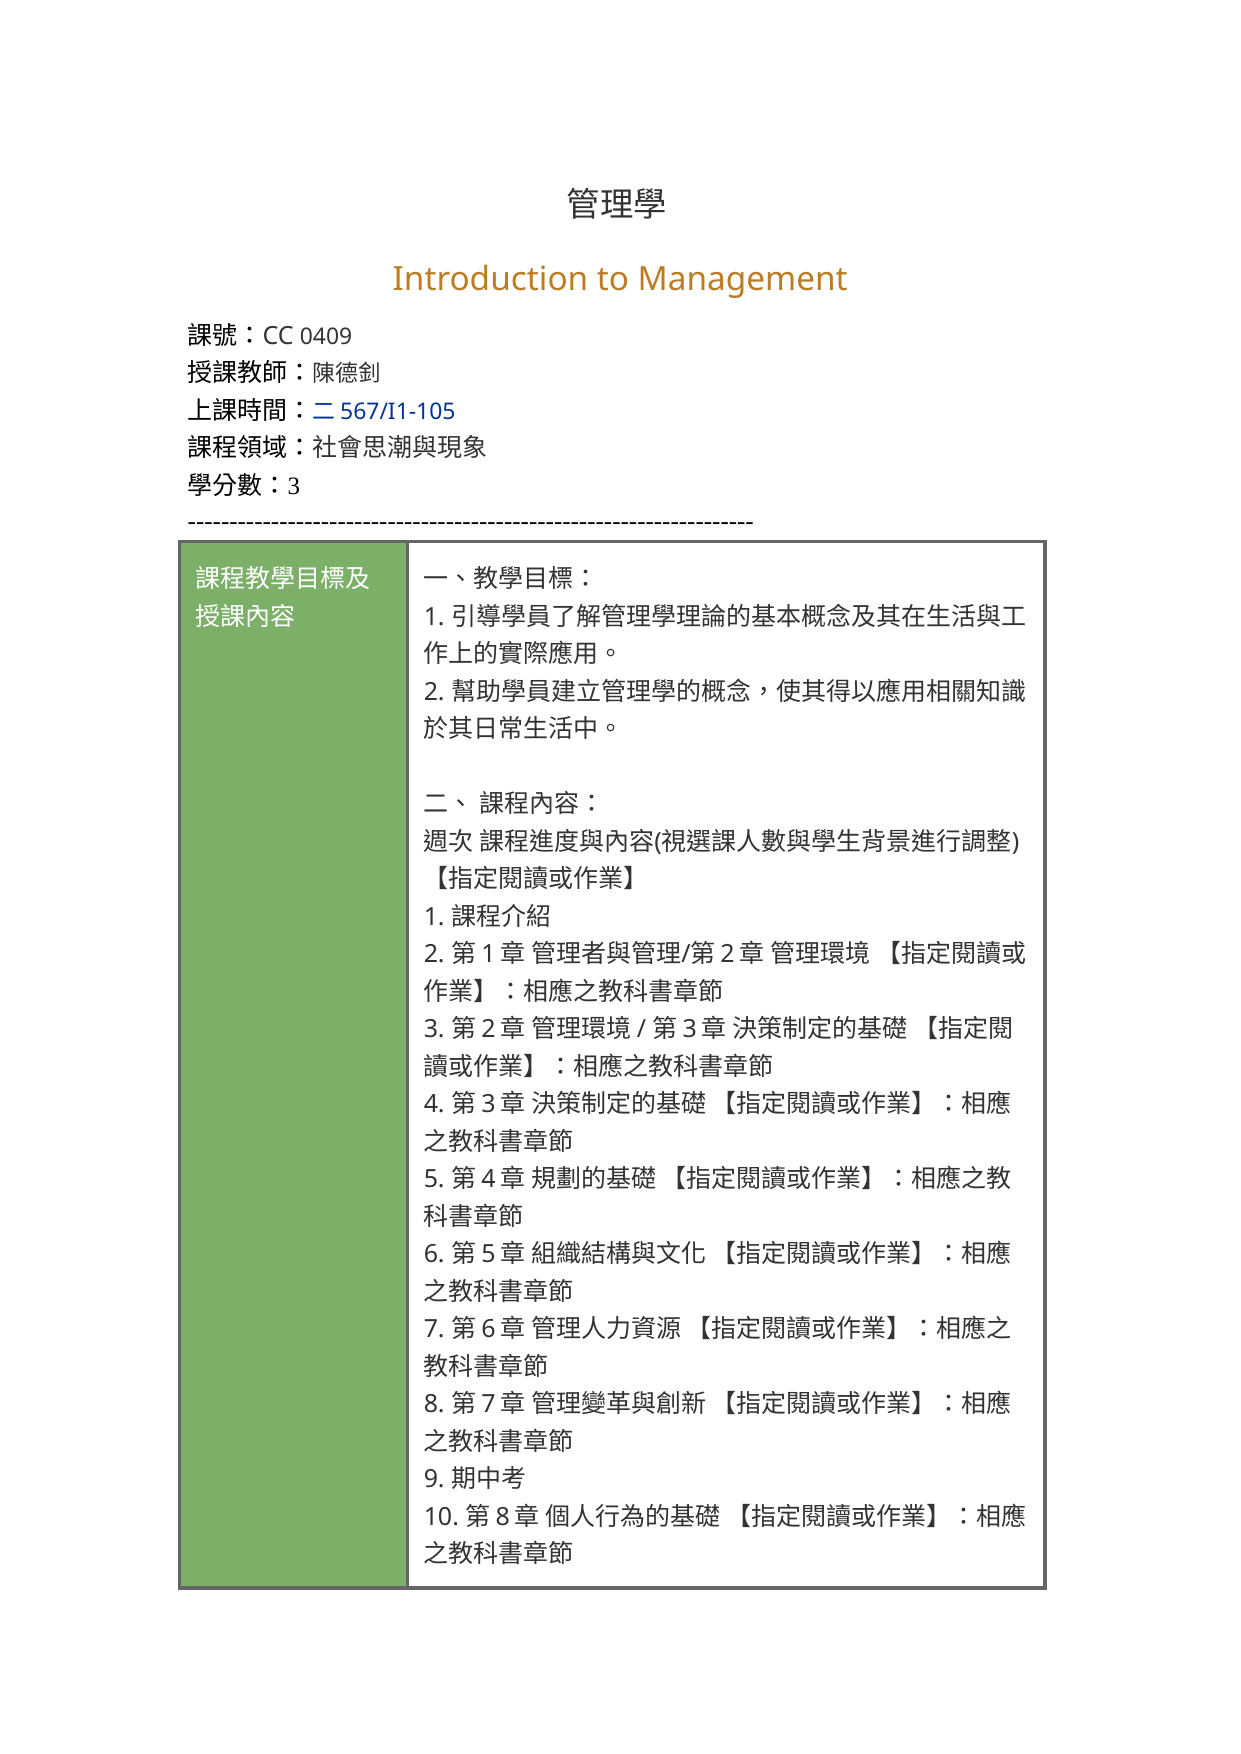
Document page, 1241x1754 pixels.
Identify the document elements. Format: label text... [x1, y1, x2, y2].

text 課號：CC 0409 [187, 314, 1053, 352]
text 授課教師：陳德釗 [187, 352, 1053, 389]
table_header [409, 543, 1043, 1586]
text 管理學 Introduction to Management [187, 164, 1053, 314]
text 學分數：3 [187, 464, 1053, 502]
table_header 課程教學目標及授課內容 [181, 543, 406, 1586]
text 上課時間：二567/I1-105 [187, 389, 1053, 427]
text -------------------------------------------------------------------- [187, 502, 1053, 539]
text 課程領域：社會思潮與現象 [187, 427, 1053, 464]
